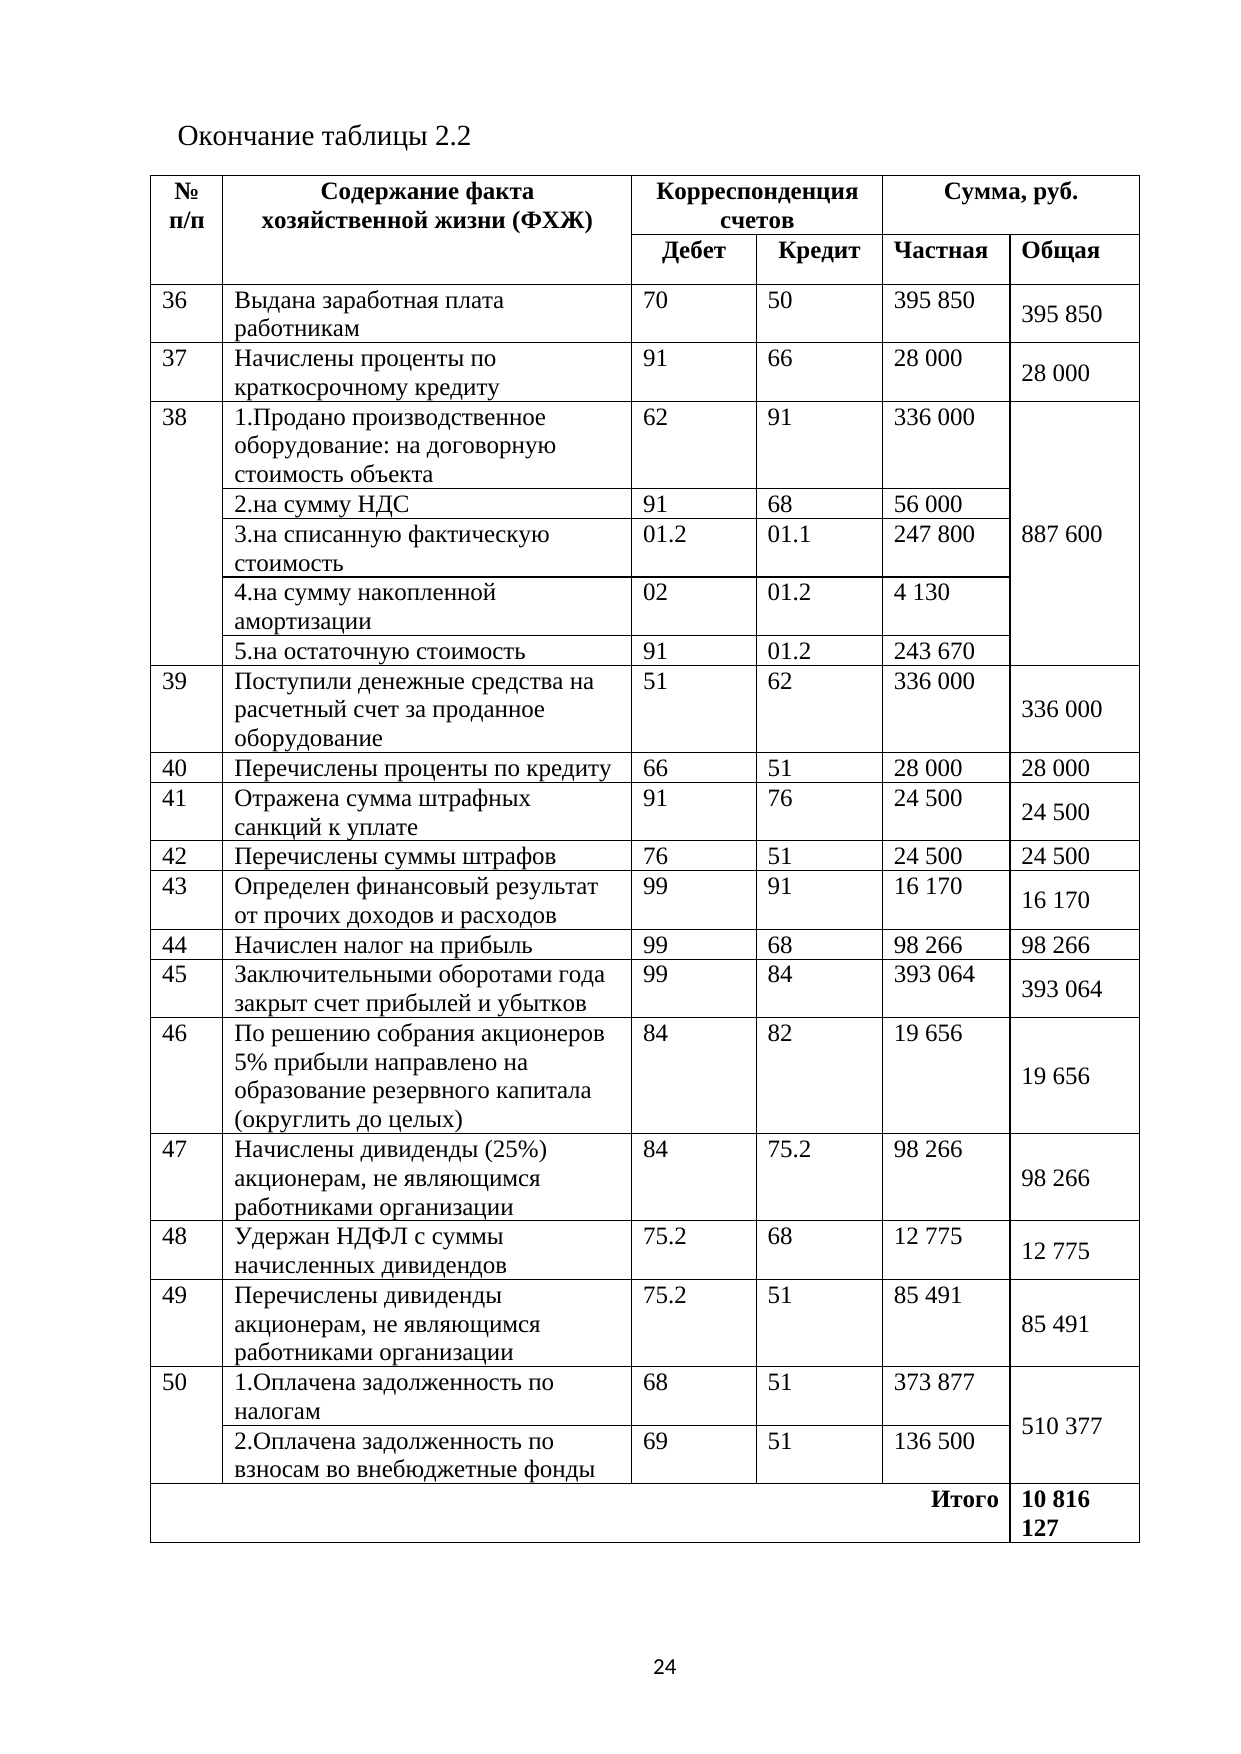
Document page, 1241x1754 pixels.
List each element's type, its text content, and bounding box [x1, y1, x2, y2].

table_cell Дебет [632, 235, 756, 284]
table_cell 91 [632, 636, 756, 665]
table_cell 99 [632, 930, 756, 958]
table_cell 12 775 [883, 1221, 1009, 1279]
table_cell 76 [757, 783, 882, 840]
table_cell 51 [757, 1426, 882, 1483]
table_cell Итого [151, 1484, 1009, 1542]
table_cell 3.на списанную фактическую стоимость [223, 519, 631, 576]
table_cell 28 000 [1011, 343, 1139, 401]
table_cell Кредит [757, 235, 882, 284]
table_cell 51 [757, 1367, 882, 1425]
table_cell 49 [151, 1280, 222, 1366]
table_cell 01.2 [632, 519, 756, 576]
table_cell 2.Оплачена задолженность по взносам во внебюджетные фонды [223, 1426, 631, 1483]
table_cell 01.2 [757, 636, 882, 665]
table_cell Удержан НДФЛ с суммы начисленных дивидендов [223, 1221, 631, 1279]
table_cell 75.2 [632, 1280, 756, 1366]
table_cell Поступили денежные средства на расчетный счет за проданное оборудование [223, 666, 631, 752]
table_cell 98 266 [883, 1134, 1009, 1220]
text Окончание таблицы 2.2 [177, 118, 1152, 152]
table_cell 51 [757, 841, 882, 870]
table_cell Начислены проценты по краткосрочному кредиту [223, 343, 631, 401]
table_cell 98 266 [1011, 1134, 1139, 1220]
table_cell 76 [632, 841, 756, 870]
table_cell 66 [632, 753, 756, 782]
table_cell 91 [632, 783, 756, 840]
table_cell 62 [632, 402, 756, 488]
table_cell 24 500 [1011, 783, 1139, 840]
table_header Сумма, руб. [883, 176, 1139, 234]
table_cell 01.2 [757, 578, 882, 635]
table_cell 68 [757, 1221, 882, 1279]
table_cell 51 [757, 1280, 882, 1366]
table_cell 40 [151, 753, 222, 782]
table_cell Определен финансовый результат от прочих доходов и расходов [223, 871, 631, 929]
table_cell 395 850 [883, 285, 1009, 342]
table_cell 91 [757, 402, 882, 488]
table_cell 50 [151, 1367, 222, 1483]
table_cell 243 670 [883, 636, 1009, 665]
table_cell 28 000 [1011, 753, 1139, 782]
table_cell 887 600 [1011, 402, 1139, 665]
table_cell 2.на сумму НДС [223, 489, 631, 518]
table_cell 56 000 [883, 489, 1009, 518]
table_cell 51 [757, 753, 882, 782]
table_cell Перечислены проценты по кредиту [223, 753, 631, 782]
table_cell 75.2 [632, 1221, 756, 1279]
table_cell 43 [151, 871, 222, 929]
table_cell 393 064 [1011, 960, 1139, 1017]
table_cell 28 000 [883, 343, 1009, 401]
table_cell 41 [151, 783, 222, 840]
table_cell Выдана заработная плата работникам [223, 285, 631, 342]
table_cell 75.2 [757, 1134, 882, 1220]
table_cell 45 [151, 960, 222, 1017]
table_cell 136 500 [883, 1426, 1009, 1483]
table_cell 4.на сумму накопленной амортизации [223, 578, 631, 635]
table_cell 69 [632, 1426, 756, 1483]
table_cell 98 266 [883, 930, 1009, 958]
table_cell Перечислены дивиденды акционерам, не являющимся работниками организации [223, 1280, 631, 1366]
table_cell 373 877 [883, 1367, 1009, 1425]
table_cell 10 816 127 [1011, 1484, 1139, 1542]
table_cell 42 [151, 841, 222, 870]
table_cell 84 [632, 1018, 756, 1133]
table_cell 50 [757, 285, 882, 342]
table_cell 1.Продано производственное оборудование: на договорную стоимость объекта [223, 402, 631, 488]
table_cell 91 [632, 489, 756, 518]
table_cell 91 [632, 343, 756, 401]
table_cell 336 000 [883, 402, 1009, 488]
table_cell 68 [632, 1367, 756, 1425]
table_cell 5.на остаточную стоимость [223, 636, 631, 665]
table_cell 24 500 [883, 783, 1009, 840]
table_cell Отражена сумма штрафных санкций к уплате [223, 783, 631, 840]
table_header Корреспонденция счетов [632, 176, 882, 234]
table_cell 47 [151, 1134, 222, 1220]
table_cell 36 [151, 285, 222, 342]
table_cell 99 [632, 871, 756, 929]
table_cell Заключительными оборотами года закрыт счет прибылей и убытков [223, 960, 631, 1017]
table_cell 84 [632, 1134, 756, 1220]
table_cell Частная [883, 235, 1009, 284]
table_cell По решению собрания акционеров 5% прибыли направлено на образование резервного капитала (округлить до целых) [223, 1018, 631, 1133]
table_cell 98 266 [1011, 930, 1139, 958]
table_cell 99 [632, 960, 756, 1017]
table_cell 84 [757, 960, 882, 1017]
table_cell 37 [151, 343, 222, 401]
table_cell 91 [757, 871, 882, 929]
table_cell 01.1 [757, 519, 882, 576]
table_cell 38 [151, 402, 222, 665]
table_cell 51 [632, 666, 756, 752]
table_cell 68 [757, 489, 882, 518]
table_cell 4 130 [883, 578, 1009, 635]
table_cell 02 [632, 578, 756, 635]
table_cell 336 000 [1011, 666, 1139, 752]
table_cell Общая [1011, 235, 1139, 284]
table_cell 82 [757, 1018, 882, 1133]
table_cell 393 064 [883, 960, 1009, 1017]
table_cell 28 000 [883, 753, 1009, 782]
table_cell 48 [151, 1221, 222, 1279]
table_cell 1.Оплачена задолженность по налогам [223, 1367, 631, 1425]
table_cell 46 [151, 1018, 222, 1133]
table_cell 16 170 [1011, 871, 1139, 929]
table_cell 16 170 [883, 871, 1009, 929]
table_cell 24 500 [883, 841, 1009, 870]
table_cell 336 000 [883, 666, 1009, 752]
table_cell 12 775 [1011, 1221, 1139, 1279]
table_cell 24 500 [1011, 841, 1139, 870]
table_cell 19 656 [883, 1018, 1009, 1133]
table_header Содержание факта хозяйственной жизни (ФХЖ) [223, 176, 631, 284]
table_cell 70 [632, 285, 756, 342]
table_cell Перечислены суммы штрафов [223, 841, 631, 870]
table_header № п/п [151, 176, 222, 284]
table_cell 85 491 [883, 1280, 1009, 1366]
table_cell 62 [757, 666, 882, 752]
table_cell 39 [151, 666, 222, 752]
table_cell 66 [757, 343, 882, 401]
table_cell 19 656 [1011, 1018, 1139, 1133]
table_cell 510 377 [1011, 1367, 1139, 1483]
table_cell 85 491 [1011, 1280, 1139, 1366]
table_cell Начислен налог на прибыль [223, 930, 631, 958]
table_cell 44 [151, 930, 222, 958]
table_cell Начислены дивиденды (25%) акционерам, не являющимся работниками организации [223, 1134, 631, 1220]
table_cell 247 800 [883, 519, 1009, 576]
table_cell 395 850 [1011, 285, 1139, 342]
table_cell 68 [757, 930, 882, 958]
